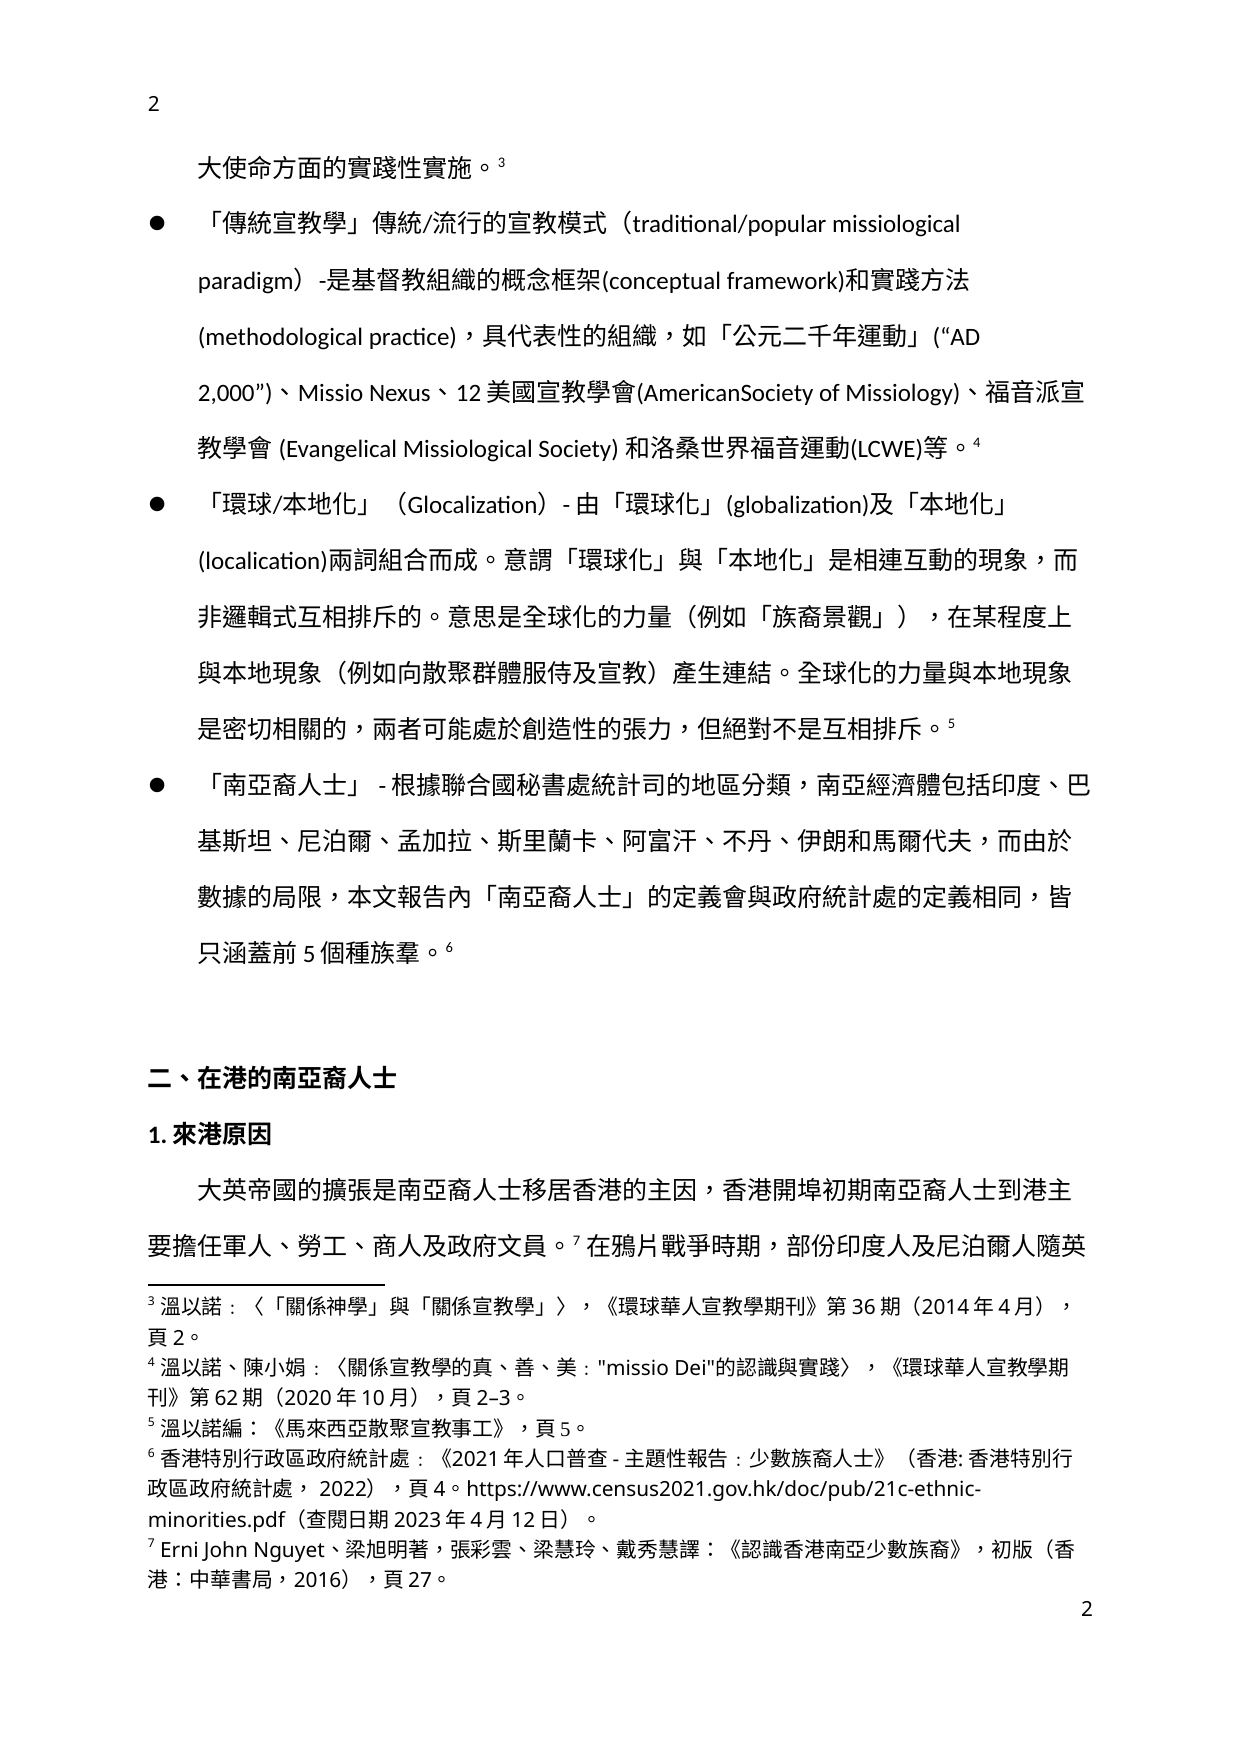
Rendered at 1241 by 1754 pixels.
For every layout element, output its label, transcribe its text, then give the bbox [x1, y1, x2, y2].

text 二、在港的南亞裔人士 [148, 1058, 1092, 1096]
list 「南亞裔人士」 - 根據聯合國秘書處統計司的地區分類，南亞經濟體包括印度、巴基斯坦、尼泊爾、孟加拉、斯里蘭卡、阿富汗、不丹、伊朗和馬爾代夫，而由於數據的局限，本文報告內「南亞裔人士」的定義會與政府統計處的定義相同，皆只涵蓋前5個種族羣。 [148, 764, 1092, 971]
text 1. 來港原因 [148, 1114, 1092, 1151]
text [148, 1169, 1092, 1263]
list 「環球/本地化」（Glocalization）- 由「環球化」(globalization)及「本地化」(localication)兩詞組合而成。意謂「環球化」與「本地化」是相連互動的現象，而非邏輯式互相排斥的。意思是全球化的力量（例如「族裔景觀」），在某程度上與本地現象（例如向散聚群體服侍及宣教）產生連結。全球化的力量與本地現象是密切相關的，兩者可能處於創造性的張力，但絕對不是互相排斥。 [148, 484, 1092, 746]
list 「傳統宣教學」傳統/流行的宣教模式（traditional/popular missiological paradigm）-是基督教組織的概念框架(conceptual framework)和實踐方法(methodological practice)，具代表性的組織，如「公元二千年運動」(“AD 2,000”)、Missio Nexus、12美國宣教學會(AmericanSociety of Missiology)、福音派宣教學會 (Evangelical Missiological Society) 和洛桑世界福音運動(LCWE)等。 [148, 203, 1092, 466]
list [148, 148, 1092, 185]
